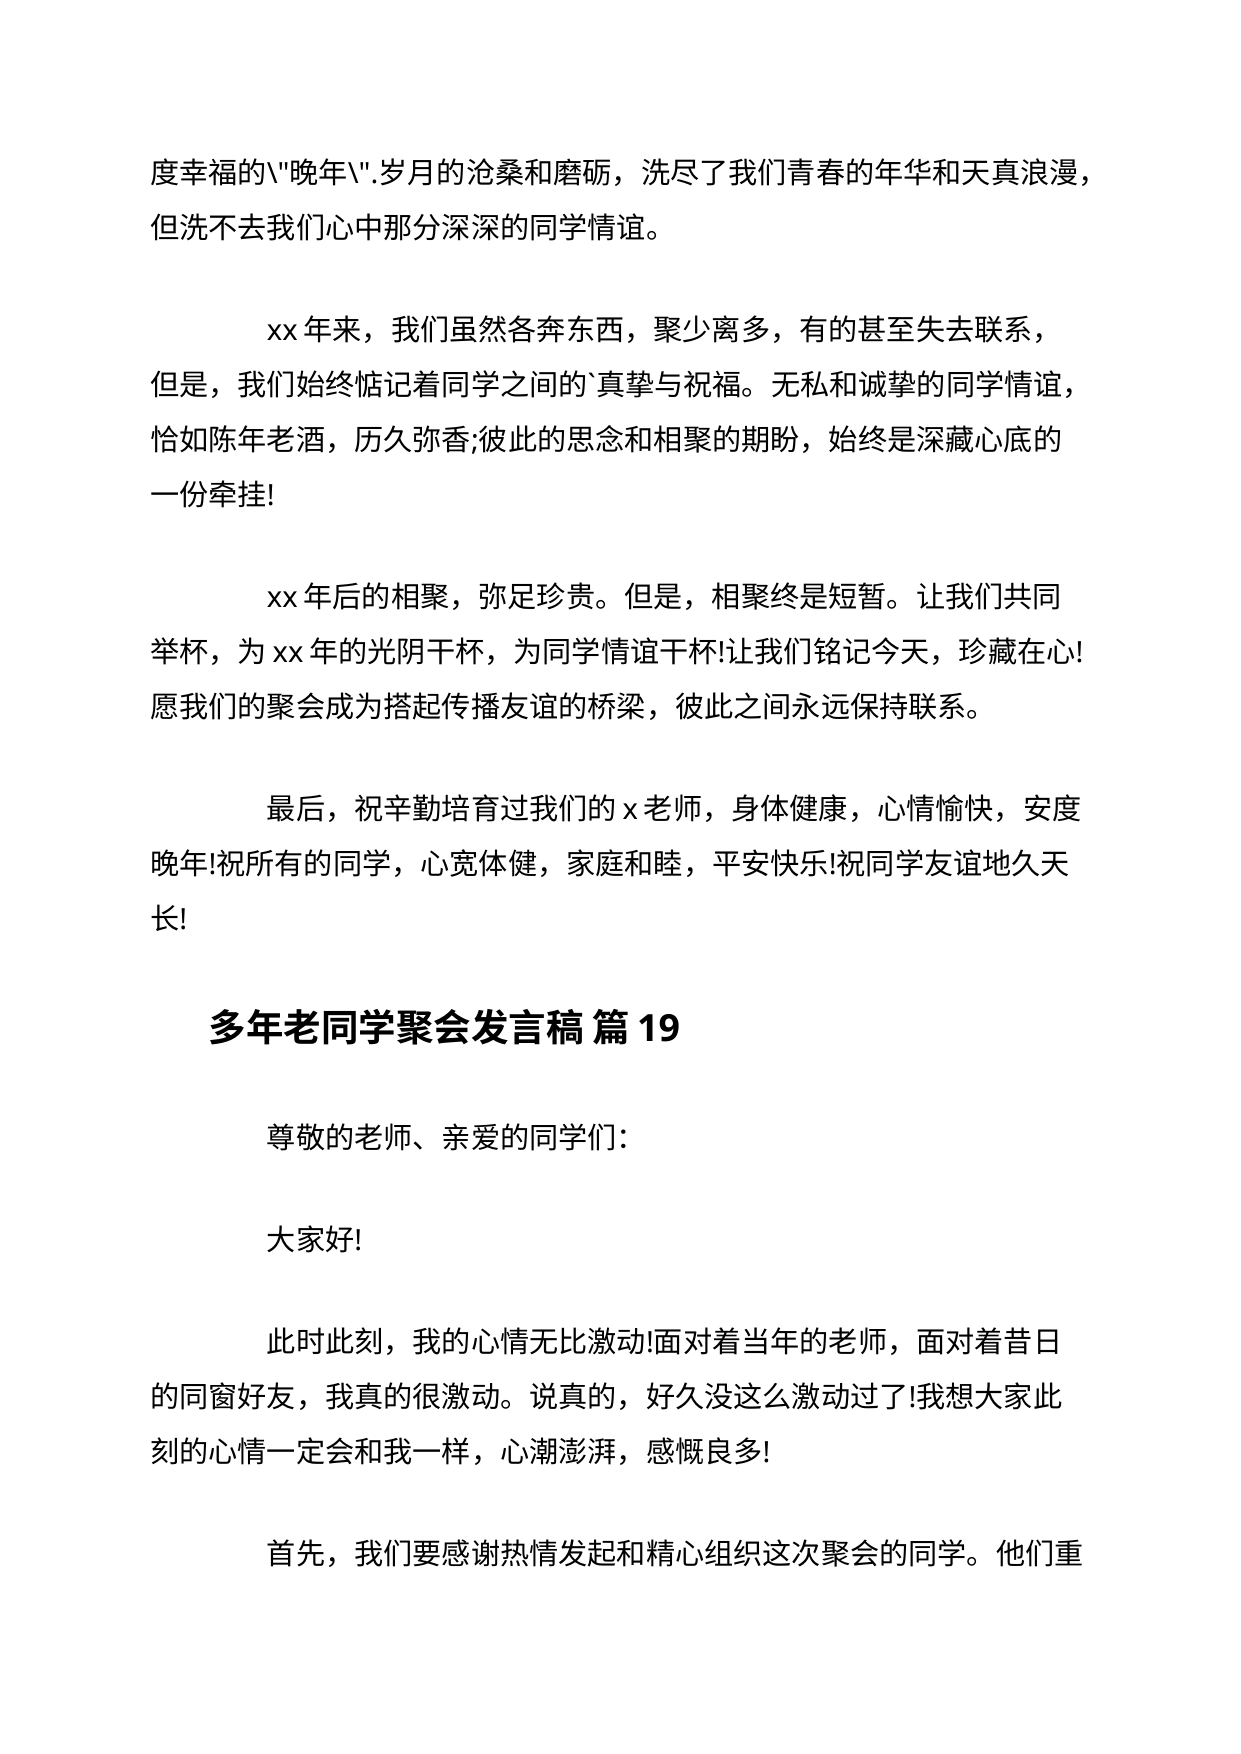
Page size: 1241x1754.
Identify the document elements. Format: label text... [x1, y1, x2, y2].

text xx年来，我们虽然各奔东西，聚少离多，有的甚至失去联系，但是，我们始终惦记着同学之间的`真挚与祝福。无私和诚挚的同学情谊，恰如陈年老酒，历久弥香;彼此的思念和相聚的期盼，始终是深藏心底的一份牵挂! [150, 307, 1090, 514]
text 尊敬的老师、亲爱的同学们： [150, 1115, 1090, 1157]
text 最后，祝辛勤培育过我们的x老师，身体健康，心情愉快，安度晚年!祝所有的同学，心宽体健，家庭和睦，平安快乐!祝同学友谊地久天长! [150, 786, 1090, 938]
text 多年老同学聚会发言稿 篇19 [150, 997, 1090, 1052]
text xx年后的相聚，弥足珍贵。但是，相聚终是短暂。让我们共同举杯，为xx年的光阴干杯，为同学情谊干杯!让我们铭记今天，珍藏在心!愿我们的聚会成为搭起传播友谊的桥梁，彼此之间永远保持联系。 [150, 574, 1090, 726]
text 此时此刻，我的心情无比激动!面对着当年的老师，面对着昔日的同窗好友，我真的很激动。说真的，好久没这么激动过了!我想大家此刻的心情一定会和我一样，心潮澎湃，感慨良多! [150, 1319, 1090, 1471]
text 大家好! [150, 1217, 1090, 1259]
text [150, 150, 1090, 247]
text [150, 1531, 1090, 1573]
